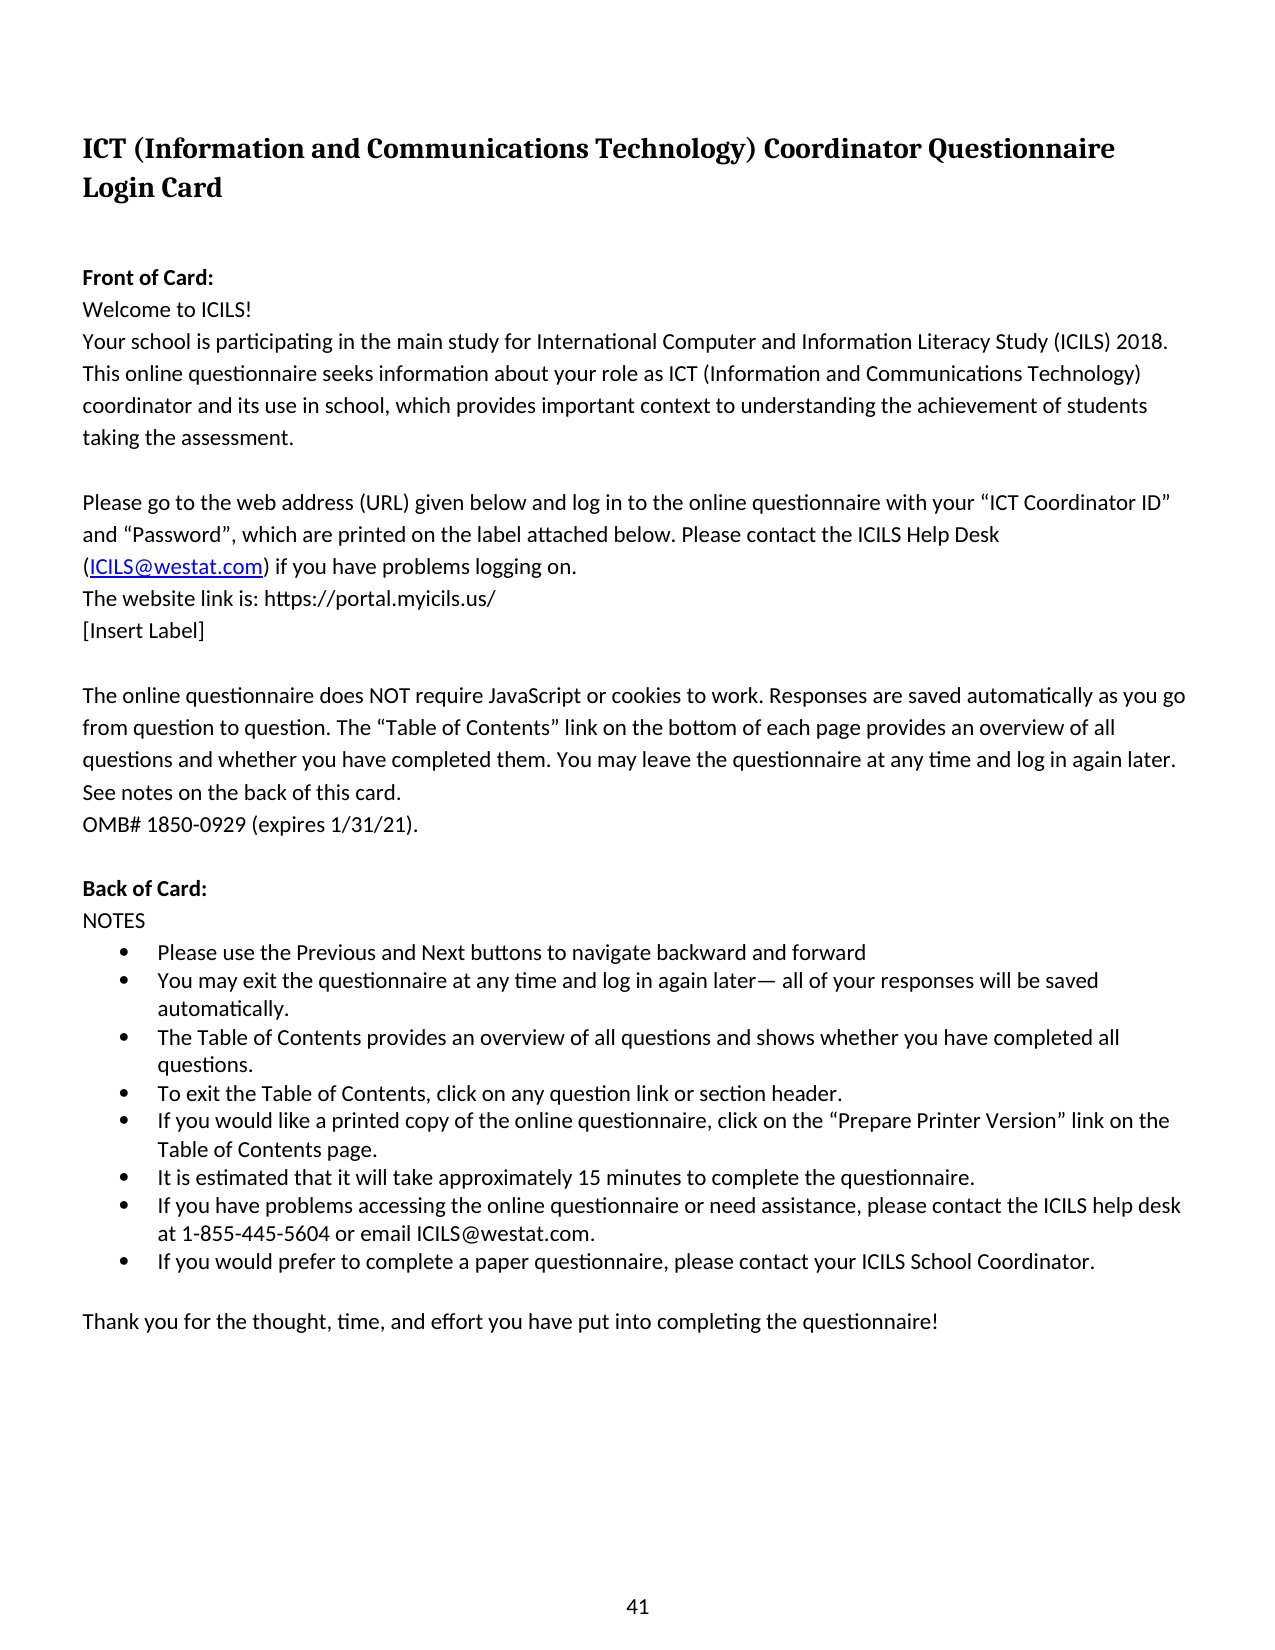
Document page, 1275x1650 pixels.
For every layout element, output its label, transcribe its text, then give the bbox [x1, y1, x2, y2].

list Please use the Previous and Next buttons to navigate backward and forward [120, 938, 1192, 967]
subtitle ICT (Information and Communications Technology) Coordinator Questionnaire Login Card [82, 132, 1192, 204]
list You may exit the questionnaire at any time and log in again later— all of your responses will be saved automatically. [120, 967, 1192, 1023]
text Front of Card: [82, 263, 1192, 291]
text Your school is participating in the main study for International Computer and Information Literacy Study (ICILS) 2018. This online questionnaire seeks information about your role as ICT (Information and Communications Technology) coordinator and its use in school, which provides important context to understanding the achievement of students taking the assessment. [82, 327, 1192, 452]
list The Table of Contents provides an overview of all questions and shows whether you have completed all questions. [120, 1023, 1192, 1079]
text The website link is: https://portal.myicils.us/ [82, 584, 1192, 612]
text Back of Card: [82, 874, 1192, 902]
text Thank you for the thought, time, and effort you have put into completing the questionnaire! [82, 1307, 1192, 1335]
text Please go to the web address (URL) given below and log in to the online questionnaire with your “ICT Coordinator ID” and “Password”, which are printed on the label attached below. Please contact the ICILS Help Desk (ICILS@westat.com) if you have problems logging on. [82, 488, 1192, 580]
list To exit the Table of Contents, click on any question link or section header. [120, 1079, 1192, 1107]
list If you have problems accessing the online questionnaire or need assistance, please contact the ICILS help desk at 1-855-445-5604 or email ICILS@westat.com. [120, 1191, 1192, 1247]
text OMB# 1850-0929 (expires 1/31/21). [82, 810, 1192, 838]
text Welcome to ICILS! [82, 295, 1192, 323]
text [Insert Label] [82, 617, 1192, 645]
text NOTES [82, 906, 1192, 934]
list If you would prefer to complete a paper questionnaire, please contact your ICILS School Coordinator. [120, 1247, 1192, 1275]
list If you would like a printed copy of the online questionnaire, click on the “Prepare Printer Version” link on the Table of Contents page. [120, 1107, 1192, 1163]
text The online questionnaire does NOT require JavaScript or cookies to work. Responses are saved automatically as you go from question to question. The “Table of Contents” link on the bottom of each page provides an overview of all questions and whether you have completed them. You may leave the questionnaire at any time and log in again later. See notes on the back of this card. [82, 681, 1192, 806]
list It is estimated that it will take approximately 15 minutes to complete the questionnaire. [120, 1163, 1192, 1191]
